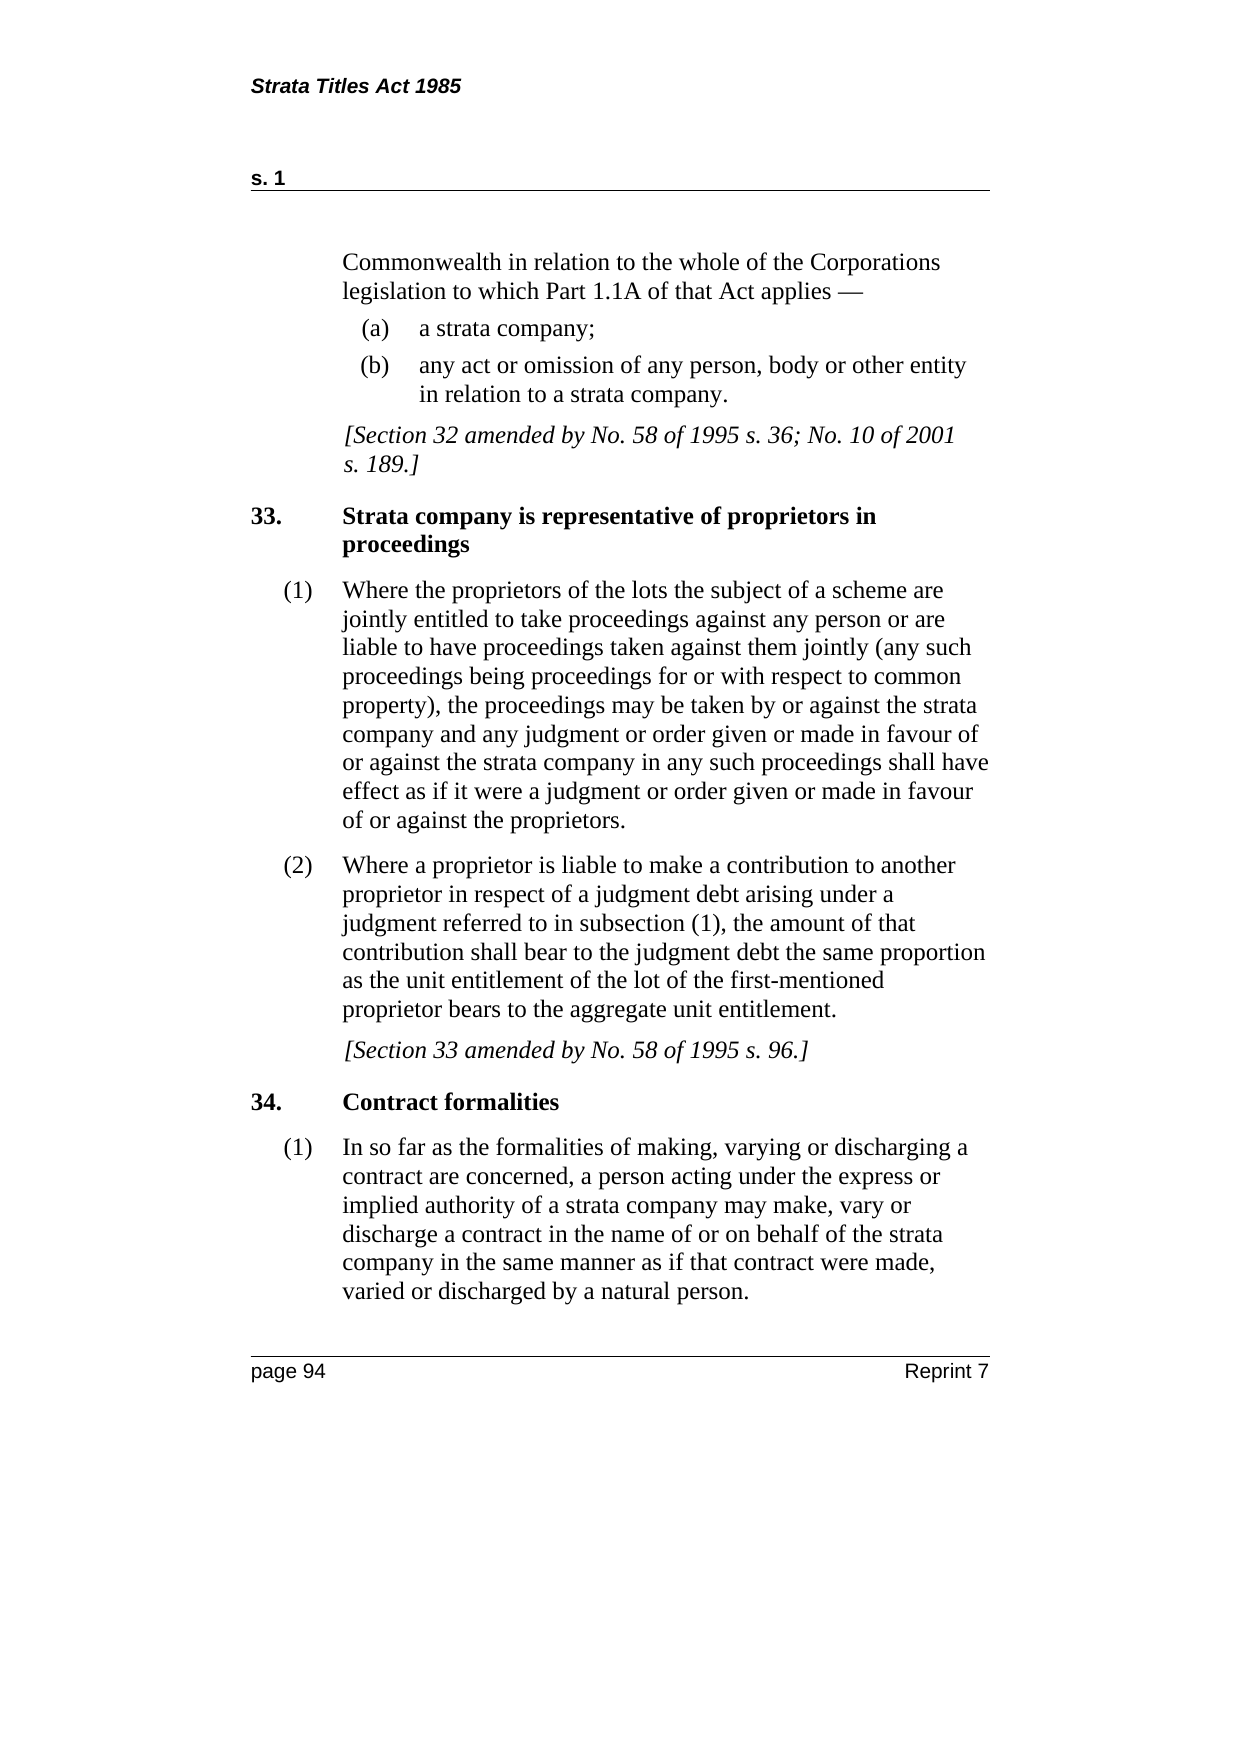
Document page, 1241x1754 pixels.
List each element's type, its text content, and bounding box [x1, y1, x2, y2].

text [Section 33 amended by No. 58 of 1995 s. 96.] [251, 1035, 990, 1064]
text (a) a strata company; [251, 313, 990, 342]
text (1) Where the proprietors of the lots the subject of a scheme are jointly entitled to take proceedings against any person or are liable to have proceedings taken against them jointly (any such proceedings being proceedings for or with respect to common property), the proceedings may be taken by or against the strata company and any judgment or order given or made in favour of or against the strata company in any such proceedings shall have effect as if it were a judgment or order given or made in favour of or against the proprietors. [251, 575, 990, 834]
subtitle 33. Strata company is representative of proprietors in proceedings [251, 501, 990, 558]
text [251, 247, 990, 305]
subtitle 34. Contract formalities [251, 1087, 990, 1116]
text [Section 32 amended by No. 58 of 1995 s. 36; No. 10 of 2001 s. 189.] [251, 420, 990, 478]
text (2) Where a proprietor is liable to make a contribution to another proprietor in respect of a judgment debt arising under a judgment referred to in subsection (1), the amount of that contribution shall bear to the judgment debt the same proportion as the unit entitlement of the lot of the first-mentioned proprietor bears to the aggregate unit entitlement. [251, 850, 990, 1023]
text (1) In so far as the formalities of making, varying or discharging a contract are concerned, a person acting under the express or implied authority of a strata company may make, vary or discharge a contract in the name of or on behalf of the strata company in the same manner as if that contract were made, varied or discharged by a natural person. [251, 1132, 990, 1305]
text (b) any act or omission of any person, body or other entity in relation to a strata company. [251, 350, 990, 408]
